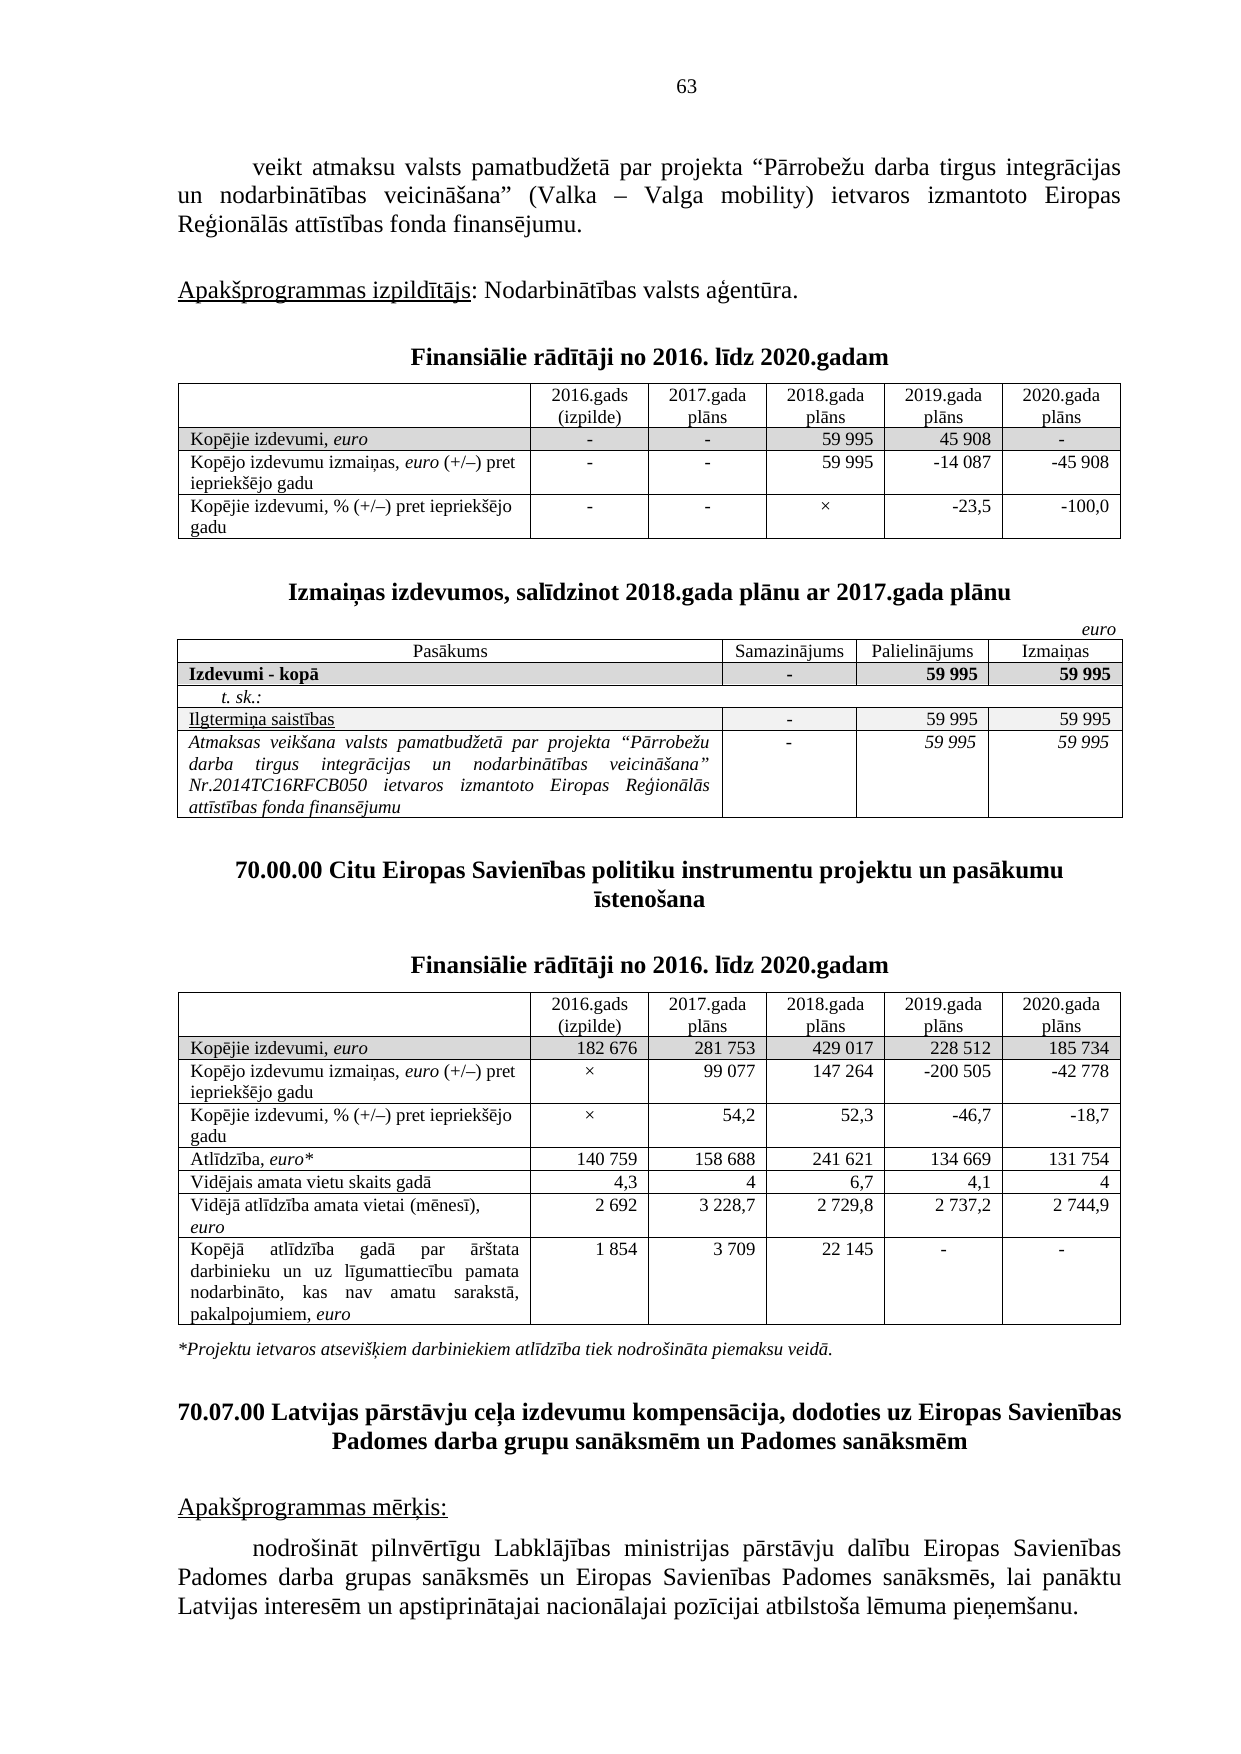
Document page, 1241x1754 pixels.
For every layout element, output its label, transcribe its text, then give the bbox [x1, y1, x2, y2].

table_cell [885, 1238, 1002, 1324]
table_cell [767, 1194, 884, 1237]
text Finansiālie rādītāji no 2016. līdz 2020.gadam [177, 342, 1122, 370]
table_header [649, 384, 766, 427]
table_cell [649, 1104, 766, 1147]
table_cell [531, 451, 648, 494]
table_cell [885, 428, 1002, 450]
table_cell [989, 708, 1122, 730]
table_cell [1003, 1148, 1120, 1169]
text 70.00.00 Citu Eiropas Savienības politiku instrumentu projektu un pasākumu īstenošana [177, 856, 1122, 913]
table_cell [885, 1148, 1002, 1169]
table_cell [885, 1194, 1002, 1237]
text 70.07.00 Latvijas pārstāvju ceļa izdevumu kompensācija, dodoties uz Eiropas Savienības Padomes darba grupu sanāksmēm un Padomes sanāksmēm [177, 1397, 1122, 1454]
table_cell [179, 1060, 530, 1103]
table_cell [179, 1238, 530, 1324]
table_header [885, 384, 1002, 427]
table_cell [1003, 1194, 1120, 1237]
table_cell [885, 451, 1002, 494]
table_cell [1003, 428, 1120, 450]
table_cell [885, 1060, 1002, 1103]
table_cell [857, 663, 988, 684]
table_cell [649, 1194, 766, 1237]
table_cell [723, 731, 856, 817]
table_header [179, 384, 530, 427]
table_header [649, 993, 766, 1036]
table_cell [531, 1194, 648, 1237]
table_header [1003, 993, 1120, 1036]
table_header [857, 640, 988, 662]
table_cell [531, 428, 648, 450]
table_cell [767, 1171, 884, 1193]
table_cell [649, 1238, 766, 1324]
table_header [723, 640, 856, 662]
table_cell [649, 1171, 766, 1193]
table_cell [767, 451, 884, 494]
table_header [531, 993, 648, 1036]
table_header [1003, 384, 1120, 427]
text Izmaiņas izdevumos, salīdzinot 2018.gada plānu ar 2017.gada plānu [177, 577, 1122, 605]
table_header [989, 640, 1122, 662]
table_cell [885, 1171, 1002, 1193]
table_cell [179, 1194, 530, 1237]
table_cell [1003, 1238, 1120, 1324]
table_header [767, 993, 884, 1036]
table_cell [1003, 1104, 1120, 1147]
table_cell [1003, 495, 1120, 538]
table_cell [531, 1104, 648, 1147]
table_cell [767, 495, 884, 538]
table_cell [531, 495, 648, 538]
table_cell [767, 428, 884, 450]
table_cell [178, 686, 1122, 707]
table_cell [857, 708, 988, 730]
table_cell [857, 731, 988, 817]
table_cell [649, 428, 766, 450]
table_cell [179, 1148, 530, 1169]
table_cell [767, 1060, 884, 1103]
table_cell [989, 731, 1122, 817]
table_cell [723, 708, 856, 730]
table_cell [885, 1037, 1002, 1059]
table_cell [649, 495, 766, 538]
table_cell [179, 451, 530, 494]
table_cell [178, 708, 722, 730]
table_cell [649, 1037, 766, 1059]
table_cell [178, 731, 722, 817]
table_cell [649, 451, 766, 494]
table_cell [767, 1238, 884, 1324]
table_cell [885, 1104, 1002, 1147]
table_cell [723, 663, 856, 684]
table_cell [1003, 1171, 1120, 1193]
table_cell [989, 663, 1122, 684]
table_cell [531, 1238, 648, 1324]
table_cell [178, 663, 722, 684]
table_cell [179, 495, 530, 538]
text nodrošināt pilnvērtīgu Labklājības ministrijas pārstāvju dalību Eiropas Savienības Padomes darba grupas sanāksmēs un Eiropas Savienības Padomes sanāksmēs, lai panāktu Latvijas interesēm un apstiprinātajai nacionālajai pozīcijai atbilstoša lēmuma pieņemšanu. [177, 1533, 1122, 1619]
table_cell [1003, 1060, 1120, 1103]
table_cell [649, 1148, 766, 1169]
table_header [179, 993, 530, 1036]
text *Projektu ietvaros atsevišķiem darbiniekiem atlīdzība tiek nodrošināta piemaksu veidā. [177, 1338, 1122, 1359]
text Apakšprogrammas mērķis: [177, 1492, 1122, 1521]
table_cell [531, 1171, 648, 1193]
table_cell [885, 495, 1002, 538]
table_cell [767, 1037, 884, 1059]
text veikt atmaksu valsts pamatbudžetā par projekta “Pārrobežu darba tirgus integrācijas un nodarbinātības veicināšana” (Valka – Valga mobility) ietvaros izmantoto Eiropas Reģionālās attīstības fonda finansējumu. [177, 152, 1122, 238]
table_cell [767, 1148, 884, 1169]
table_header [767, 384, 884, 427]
text Finansiālie rādītāji no 2016. līdz 2020.gadam [177, 951, 1122, 979]
text Apakšprogrammas izpildītājs: Nodarbinātības valsts aģentūra. [177, 275, 1122, 304]
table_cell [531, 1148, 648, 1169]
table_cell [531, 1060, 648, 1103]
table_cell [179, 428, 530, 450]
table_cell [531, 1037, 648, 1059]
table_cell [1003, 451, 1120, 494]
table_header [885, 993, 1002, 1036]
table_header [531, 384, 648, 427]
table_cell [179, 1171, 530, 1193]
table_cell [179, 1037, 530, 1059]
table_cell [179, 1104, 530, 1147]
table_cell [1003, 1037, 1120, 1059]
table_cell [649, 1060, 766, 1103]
text euro [1002, 618, 1122, 639]
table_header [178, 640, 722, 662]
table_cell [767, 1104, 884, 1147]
